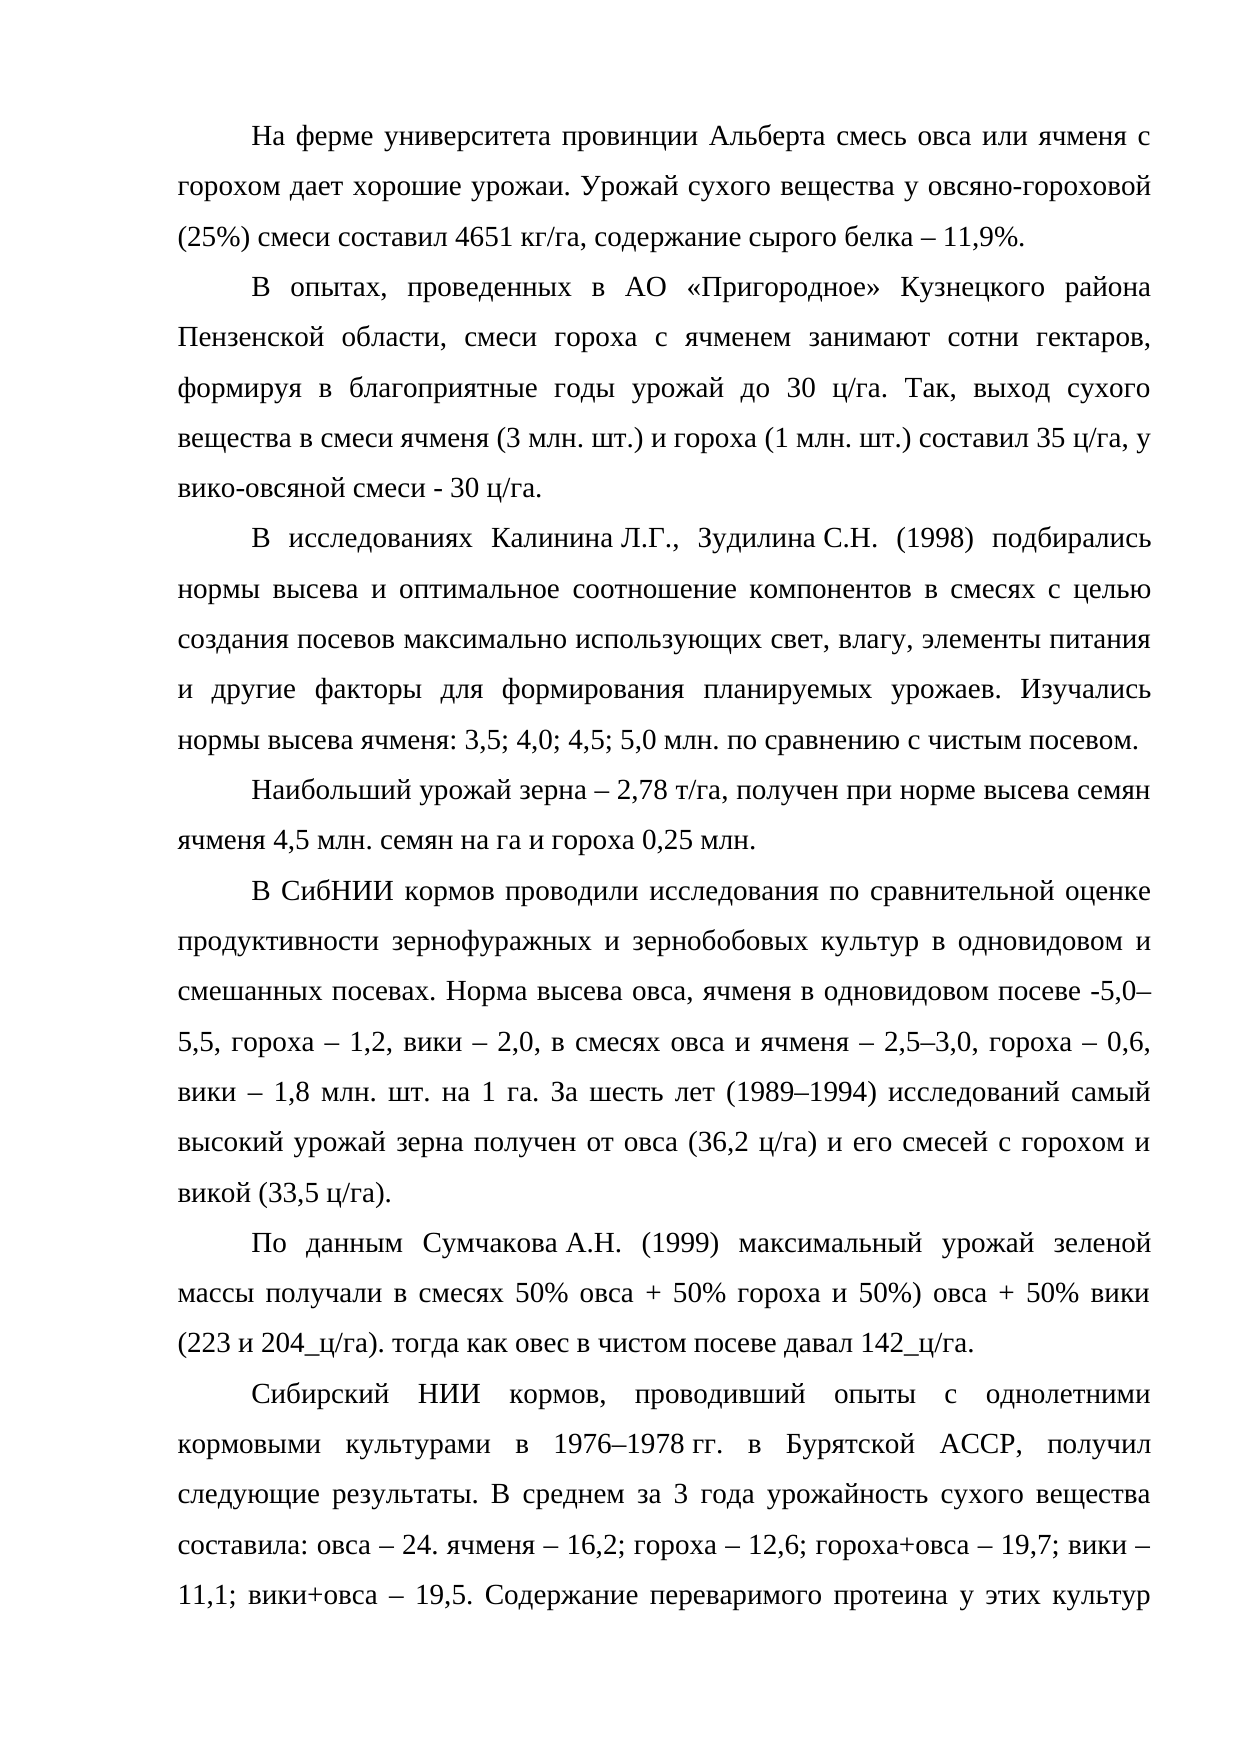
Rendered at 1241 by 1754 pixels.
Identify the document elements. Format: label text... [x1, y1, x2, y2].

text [177, 1376, 1152, 1611]
text В исследованиях Калинина Л.Г., Зудилина С.Н. (1998) подбирались нормы высева и оптимальное соотношение компонентов в смесях с целью создания посевов максимально использующих свет, влагу, элементы питания и другие факторы для формирования планируемых урожаев. Изучались нормы высева ячменя: 3,5; 4,0; 4,5; 5,0 млн. по сравнению с чистым посевом. [177, 521, 1152, 755]
text По данным Сумчакова А.Н. (1999) максимальный урожай зеленой массы получали в смесях 50% овса + 50% гороха и 50%) овса + 50% вики (223 и 204_ц/га). тогда как овес в чистом посеве давал 142_ц/га. [177, 1225, 1152, 1359]
text Наибольший урожай зерна – 2,78 т/га, получен при норме высева семян ячменя 4,5 млн. семян на га и гороха 0,25 млн. [177, 772, 1152, 856]
text В СибНИИ кормов проводили исследования по сравнительной оценке продуктивности зернофуражных и зернобобовых культур в одновидовом и смешанных посевах. Норма высева овса, ячменя в одновидовом посеве -5,0–5,5, гороха – 1,2, вики – 2,0, в смесях овса и ячменя – 2,5–3,0, гороха – 0,6, вики – 1,8 млн. шт. на 1 га. За шесть лет (1989–1994) исследований самый высокий урожай зерна получен от овса (36,2 ц/га) и его смесей с горохом и викой (33,5 ц/га). [177, 873, 1152, 1208]
text На ферме университета провинции Альберта смесь овса или ячменя с горохом дает хорошие урожаи. Урожай сухого вещества у овсяно-гороховой (25%) смеси составил 4651 кг/га, содержание сырого белка – 11,9%. [177, 118, 1152, 252]
text В опытах, проведенных в АО «Пригородное» Кузнецкого района Пензенской области, смеси гороха с ячменем занимают сотни гектаров, формируя в благоприятные годы урожай до 30 ц/га. Так, выход сухого вещества в смеси ячменя (3 млн. шт.) и гороха (1 млн. шт.) составил 35 ц/га, у вико-овсяной смеси - 30 ц/га. [177, 269, 1152, 504]
